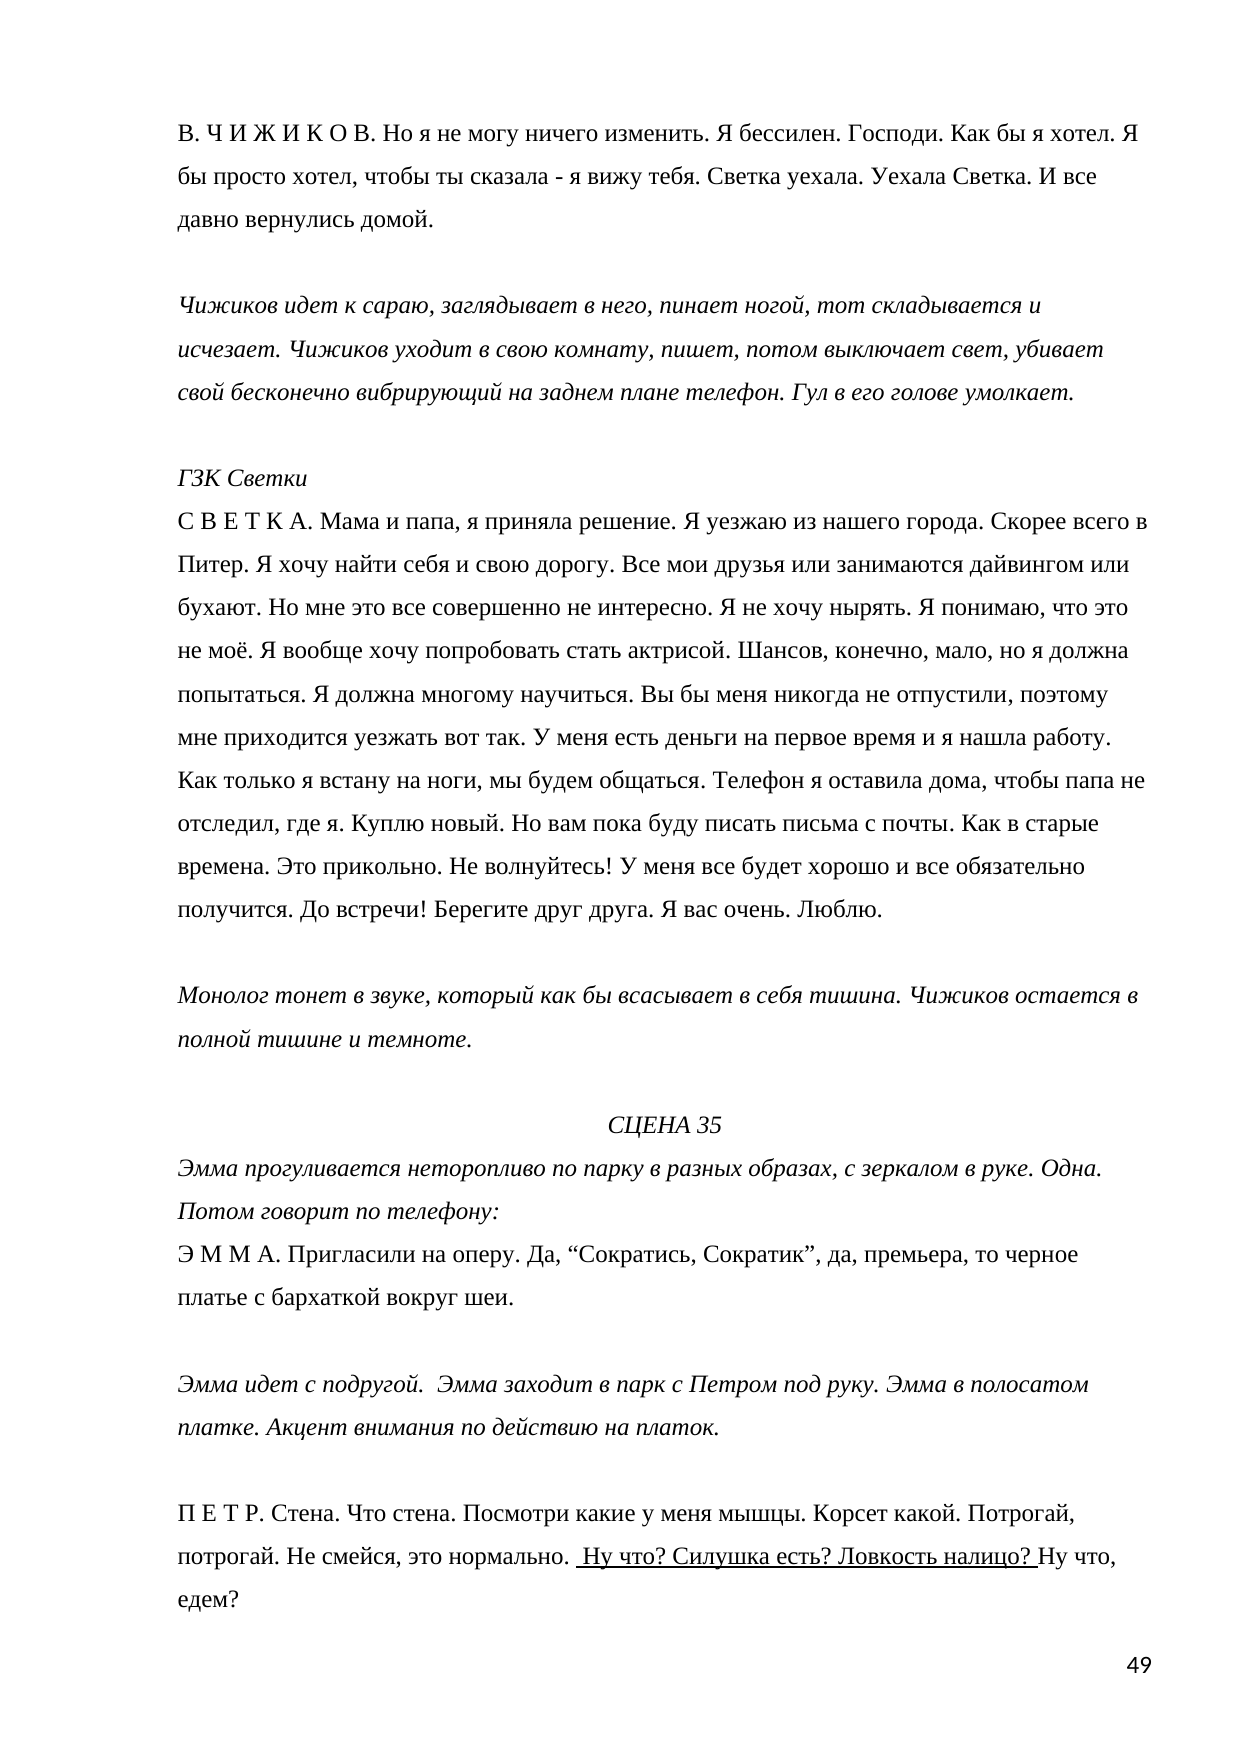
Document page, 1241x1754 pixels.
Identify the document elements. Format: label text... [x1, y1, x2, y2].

text ГЗК Светки [177, 463, 1152, 492]
text Эмма прогуливается неторопливо по парку в разных образах, с зеркалом в руке. Одна. Потом говорит по телефону: [177, 1153, 1152, 1225]
text Эмма идет с подругой. Эмма заходит в парк с Петром под руку. Эмма в полосатом платке. Акцент внимания по действию на платок. [177, 1369, 1152, 1441]
text С В Е Т К А. Мама и папа, я приняла решение. Я уезжаю из нашего города. Скорее всего в Питер. Я хочу найти себя и свою дорогу. Все мои друзья или занимаются дайвингом или бухают. Но мне это все совершенно не интересно. Я не хочу нырять. Я понимаю, что это не моё. Я вообще хочу попробовать стать актрисой. Шансов, конечно, мало, но я должна попытаться. Я должна многому научиться. Вы бы меня никогда не отпустили, поэтому мне приходится уезжать вот так. У меня есть деньги на первое время и я нашла работу. Как только я встану на ноги, мы будем общаться. Телефон я оставила дома, чтобы папа не отследил, где я. Куплю новый. Но вам пока буду писать письма с почты. Как в старые времена. Это прикольно. Не волнуйтесь! У меня все будет хорошо и все обязательно получится. До встречи! Берегите друг друга. Я вас очень. Люблю. [177, 506, 1152, 923]
text Э М М А. Пригласили на оперу. Да, “Сократись, Сократик”, да, премьера, то черное платье с бархаткой вокруг шеи. [177, 1239, 1152, 1311]
text Монолог тонет в звуке, который как бы всасывает в себя тишина. Чижиков остается в полной тишине и темноте. [177, 981, 1152, 1052]
text П Е Т Р. Стена. Что стена. Посмотри какие у меня мышцы. Корсет какой. Потрогай, потрогай. Не смейся, это нормально. Ну что? Силушка есть? Ловкость налицо? Ну что, едем? [177, 1498, 1152, 1613]
text СЦЕНА 35 [177, 1110, 1152, 1139]
text В. Ч И Ж И К О В. Но я не могу ничего изменить. Я бессилен. Господи. Как бы я хотел. Я бы просто хотел, чтобы ты сказала - я вижу тебя. Светка уехала. Уехала Светка. И все давно вернулись домой. [177, 118, 1152, 233]
text Чижиков идет к сараю, заглядывает в него, пинает ногой, тот складывается и исчезает. Чижиков уходит в свою комнату, пишет, потом выключает свет, убивает свой бесконечно вибрирующий на заднем плане телефон. Гул в его голове умолкает. [177, 291, 1152, 406]
